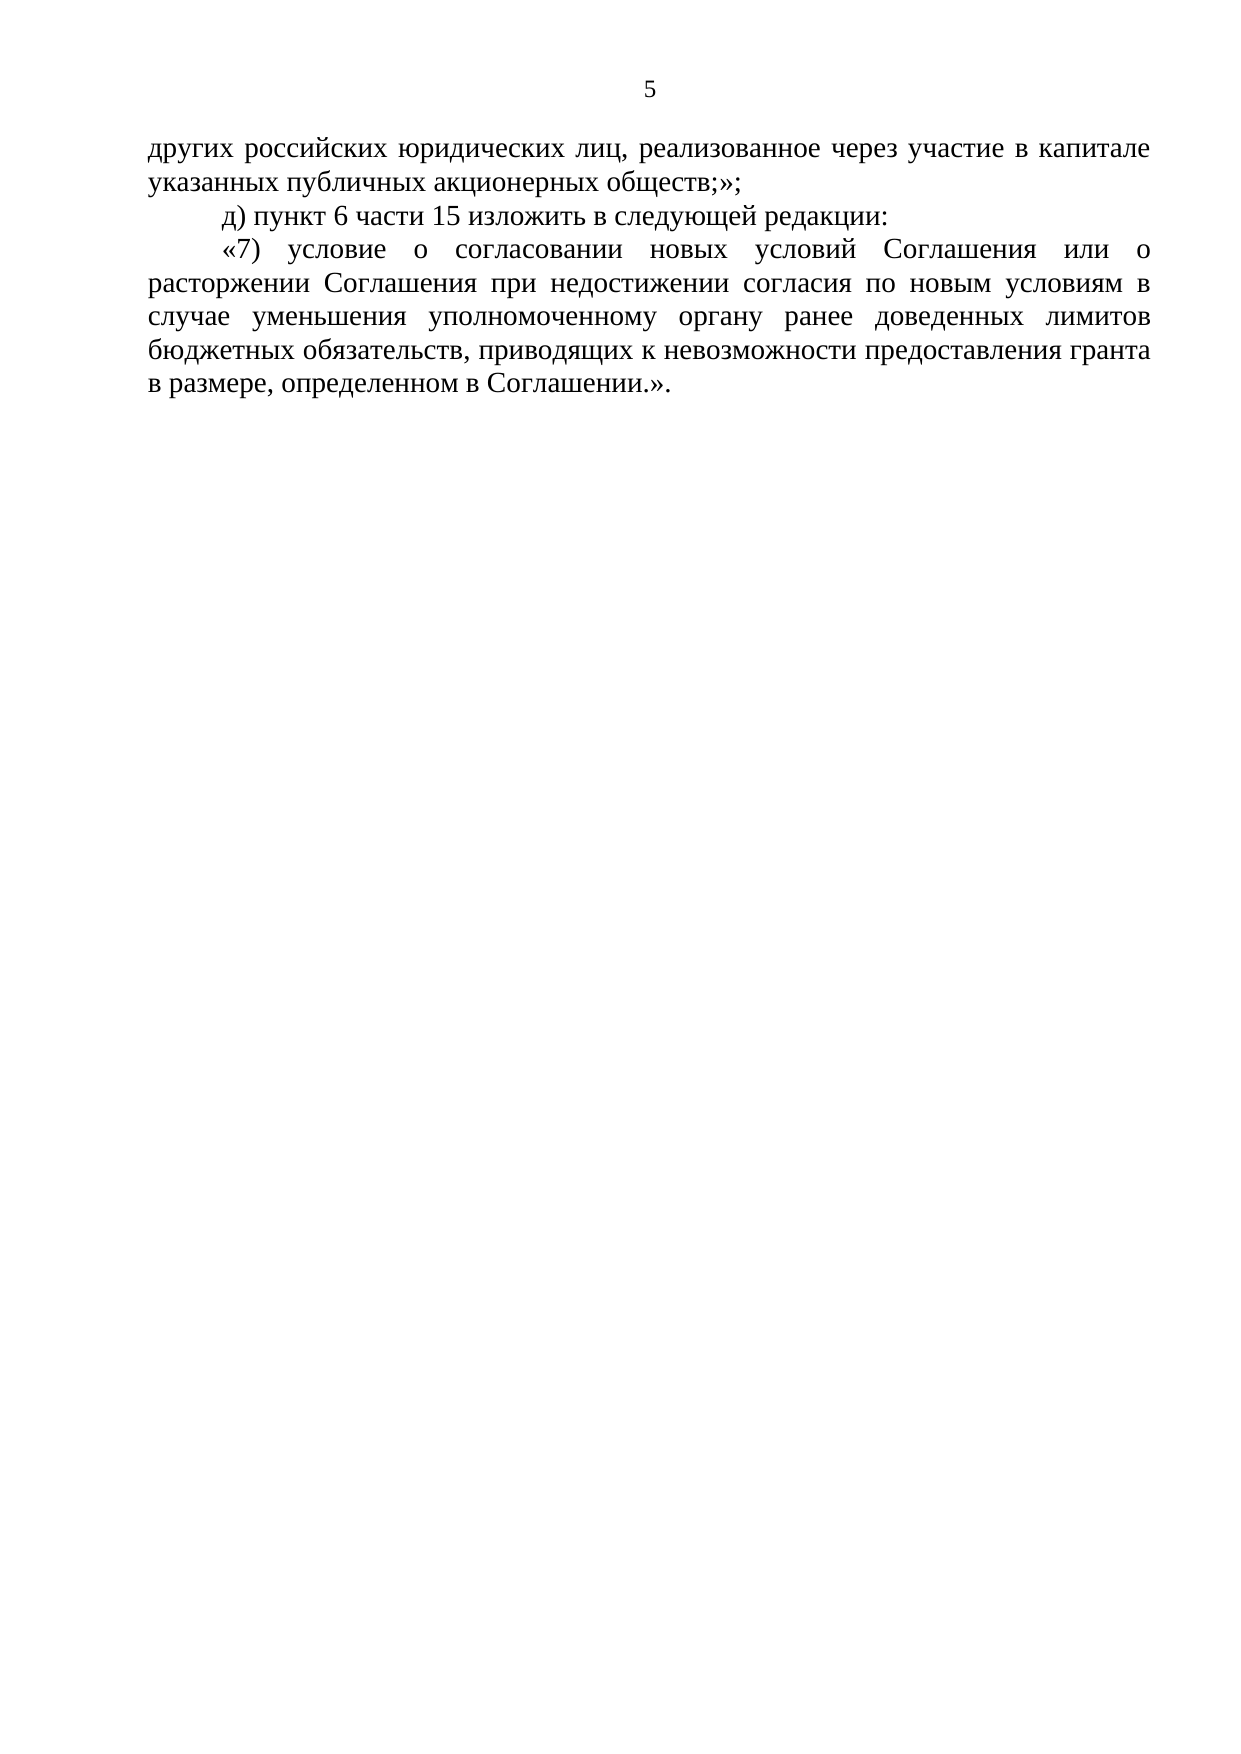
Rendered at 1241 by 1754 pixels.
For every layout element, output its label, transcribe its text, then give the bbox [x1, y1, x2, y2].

text «7) условие о согласовании новых условий Соглашения или о расторжении Соглашения при недостижении согласия по новым условиям в случае уменьшения уполномоченному органу ранее доведенных лимитов бюджетных обязательств, приводящих к невозможности предоставления гранта в размере, определенном в Соглашении.». [148, 231, 1152, 399]
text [148, 131, 1152, 198]
text д) пункт 6 части 15 изложить в следующей редакции: [148, 198, 1152, 231]
